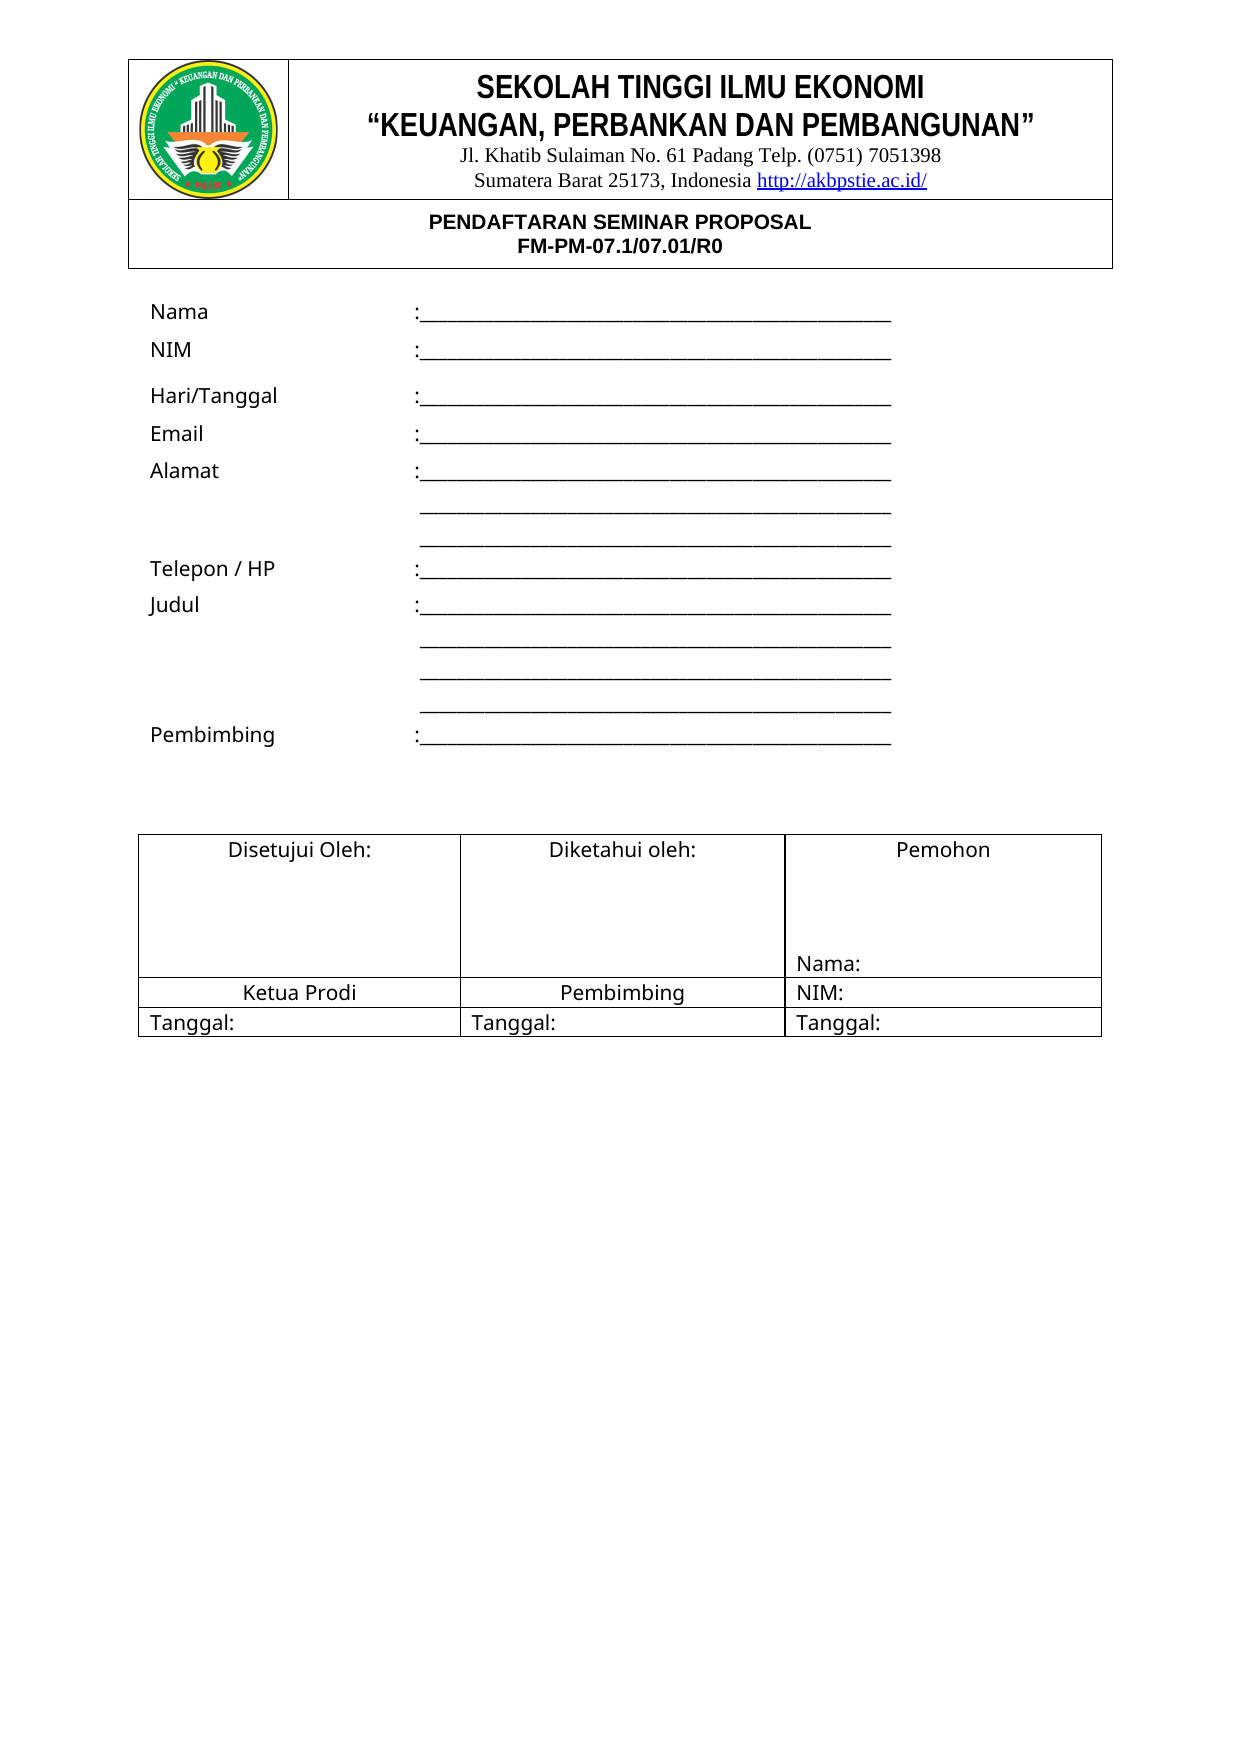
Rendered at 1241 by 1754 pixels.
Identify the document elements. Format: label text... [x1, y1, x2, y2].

table_header Nama [139, 297, 403, 335]
table_cell NIM: [786, 978, 1101, 1007]
table_cell Pembimbing [139, 720, 403, 766]
table_cell :___________________________________________________ [403, 419, 1101, 457]
table_cell Tanggal: [786, 1008, 1101, 1036]
table_cell :___________________________________________________ [403, 554, 1101, 590]
table_header Pemohon Nama: [786, 835, 1101, 977]
table_cell :___________________________________________________ ___________________________________________________ ___________________________________________________ ___________________________________________________ [403, 590, 1101, 720]
table_cell Pembimbing [461, 978, 784, 1007]
table_cell Alamat [139, 457, 403, 554]
table_cell Ketua Prodi [139, 978, 460, 1007]
table_cell Hari/Tanggal [139, 382, 403, 419]
table_header Diketahui oleh: [461, 835, 784, 977]
table_cell :___________________________________________________ [403, 720, 1101, 766]
table_cell Telepon / HP [139, 554, 403, 590]
table_header Disetujui Oleh: [139, 835, 460, 977]
table_cell Tanggal: [461, 1008, 784, 1036]
table_header :___________________________________________________ [403, 297, 1101, 335]
table_cell Tanggal: [139, 1008, 460, 1036]
table_cell NIM [139, 335, 403, 382]
table_cell Email [139, 419, 403, 457]
table_cell :___________________________________________________ [403, 335, 1101, 382]
table_cell Judul [139, 590, 403, 720]
table_cell :___________________________________________________ [403, 382, 1101, 419]
table_cell :___________________________________________________ ___________________________________________________ ___________________________________________________ [403, 457, 1101, 554]
picture [139, 60, 278, 199]
